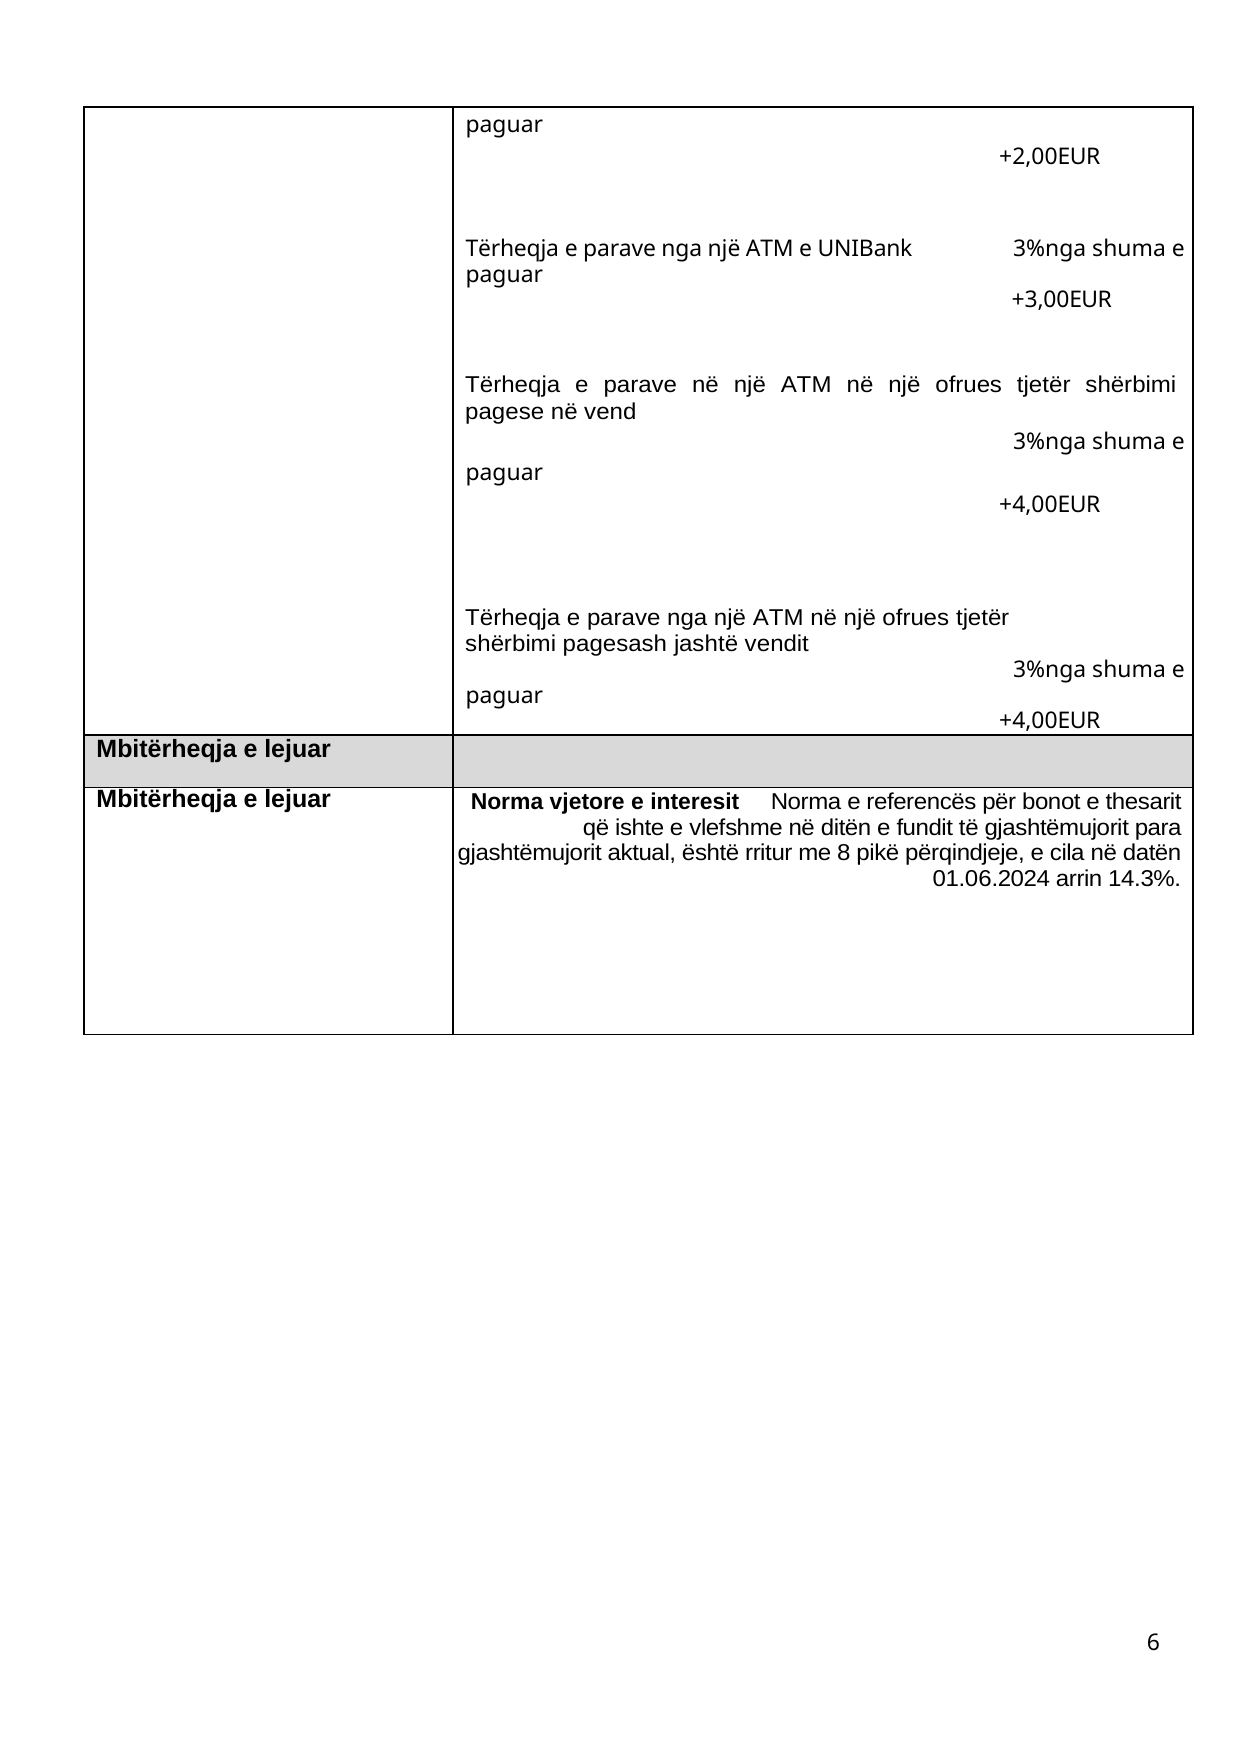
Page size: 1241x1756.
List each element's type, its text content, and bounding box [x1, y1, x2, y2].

table_cell Norma vjetore e interesit Norma e referencës për bonot e thesarit që ishte e vlefshme në ditën e fundit të gjashtëmujorit para gjashtëmujorit aktual, është rritur me 8 pikë përqindjeje, e cila në datën 01.06.2024 arrin 14.3%. [454, 788, 1192, 1034]
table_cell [454, 108, 1192, 734]
table_cell Mbitërheqja e lejuar [85, 788, 452, 1034]
table_cell Mbitërheqja e lejuar [85, 736, 452, 787]
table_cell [85, 108, 452, 734]
table_cell [454, 736, 1192, 787]
